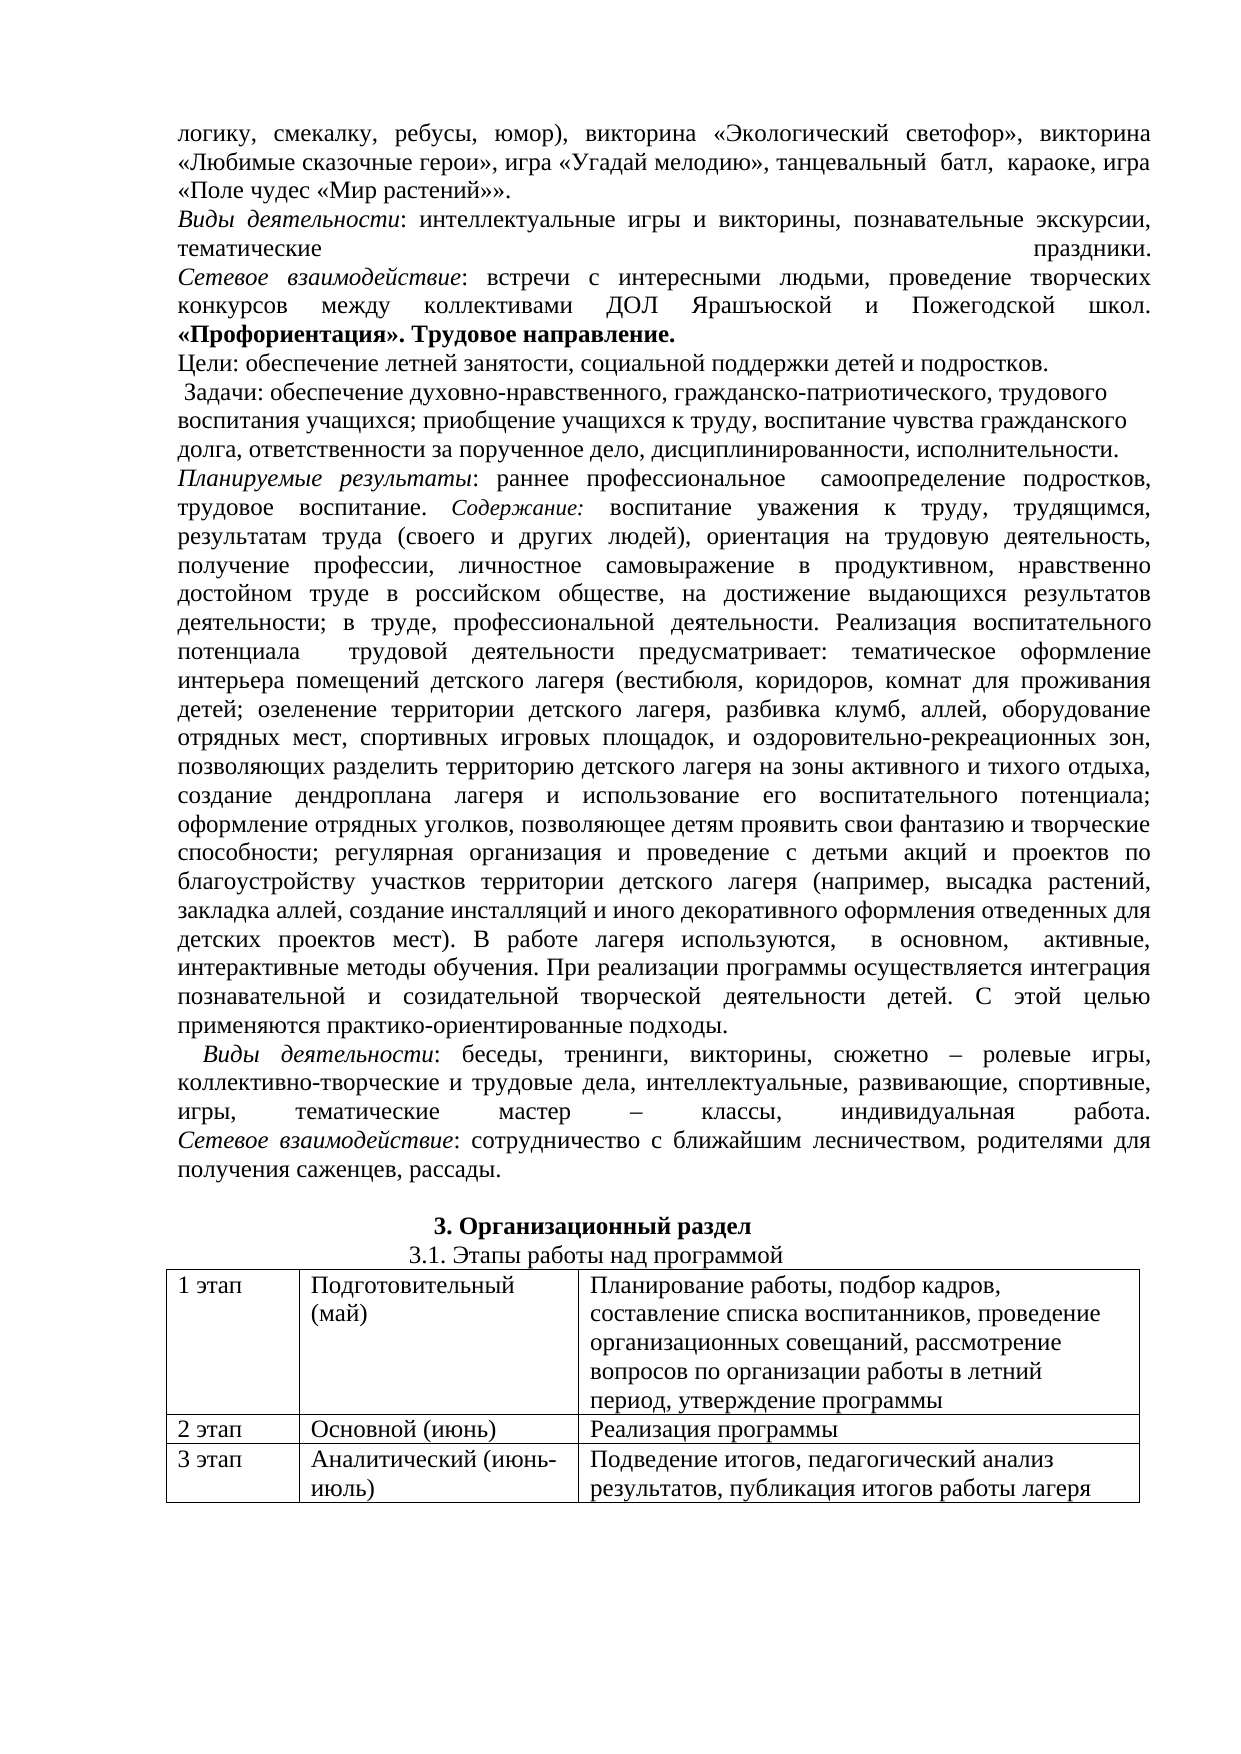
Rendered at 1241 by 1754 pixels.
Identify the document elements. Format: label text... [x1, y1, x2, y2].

text Виды деятельности: беседы, тренинги, викторины, сюжетно – ролевые игры, коллективно-творческие и трудовые дела, интеллектуальные, развивающие, спортивные, игры, тематические мастер – классы, индивидуальная работа. Сетевое взаимодействие: сотрудничество с ближайшим лесничеством, родителями для получения саженцев, рассады. [177, 1039, 1152, 1182]
table_cell Подведение итогов, педагогический анализ результатов, публикация итогов работы лагеря [579, 1444, 1139, 1502]
text 3. Организационный раздел [177, 1211, 1152, 1240]
table_header 1 этап [167, 1270, 299, 1413]
table_header Подготовительный (май) [300, 1270, 578, 1413]
table_cell 3 этап [167, 1444, 299, 1502]
table_cell 2 этап [167, 1415, 299, 1443]
text 3.1. Этапы работы над программой [177, 1240, 1152, 1269]
text воспитания учащихся; приобщение учащихся к труду, воспитание чувства гражданского [177, 406, 1152, 434]
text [177, 118, 1152, 204]
table_cell Реализация программы [579, 1415, 1139, 1443]
text Виды деятельности: интеллектуальные игры и викторины, познавательные экскурсии, тематические праздники. Сетевое взаимодействие: встречи с интересными людьми, проведение творческих конкурсов между коллективами ДОЛ Ярашъюской и Пожегодской школ. «Профориентация». Трудовое направление. [177, 204, 1152, 348]
text долга, ответственности за порученное дело, дисциплинированности, исполнительности. [177, 434, 1152, 463]
table_cell Основной (июнь) [300, 1415, 578, 1443]
text Цели: обеспечение летней занятости, социальной поддержки детей и подростков. [177, 348, 1152, 377]
table_header Планирование работы, подбор кадров, составление списка воспитанников, проведение организационных совещаний, рассмотрение вопросов по организации работы в летний период, утверждение программы [579, 1270, 1139, 1413]
text Задачи: обеспечение духовно-нравственного, гражданско-патриотического, трудового [177, 377, 1152, 406]
table_cell Аналитический (июнь-июль) [300, 1444, 578, 1502]
text Планируемые результаты: раннее профессиональное самоопределение подростков, трудовое воспитание. Содержание: воспитание уважения к труду, трудящимся, результатам труда (своего и других людей), ориентация на трудовую деятельность, получение профессии, личностное самовыражение в продуктивном, нравственно достойном труде в российском обществе, на достижение выдающихся результатов деятельности; в труде, профессиональной деятельности. Реализация воспитательного потенциала трудовой деятельности предусматривает: тематическое оформление интерьера помещений детского лагеря (вестибюля, коридоров, комнат для проживания детей; озеленение территории детского лагеря, разбивка клумб, аллей, оборудование отрядных мест, спортивных игровых площадок, и оздоровительно-рекреационных зон, позволяющих разделить территорию детского лагеря на зоны активного и тихого отдыха, создание дендроплана лагеря и использование его воспитательного потенциала; оформление отрядных уголков, позволяющее детям проявить свои фантазию и творческие способности; регулярная организация и проведение с детьми акций и проектов по благоустройству участков территории детского лагеря (например, высадка растений, закладка аллей, создание инсталляций и иного декоративного оформления отведенных для детских проектов мест). В работе лагеря используются, в основном, активные, интерактивные методы обучения. При реализации программы осуществляется интеграция познавательной и созидательной творческой деятельности детей. С этой целью применяются практико-ориентированные подходы. [177, 463, 1152, 1039]
